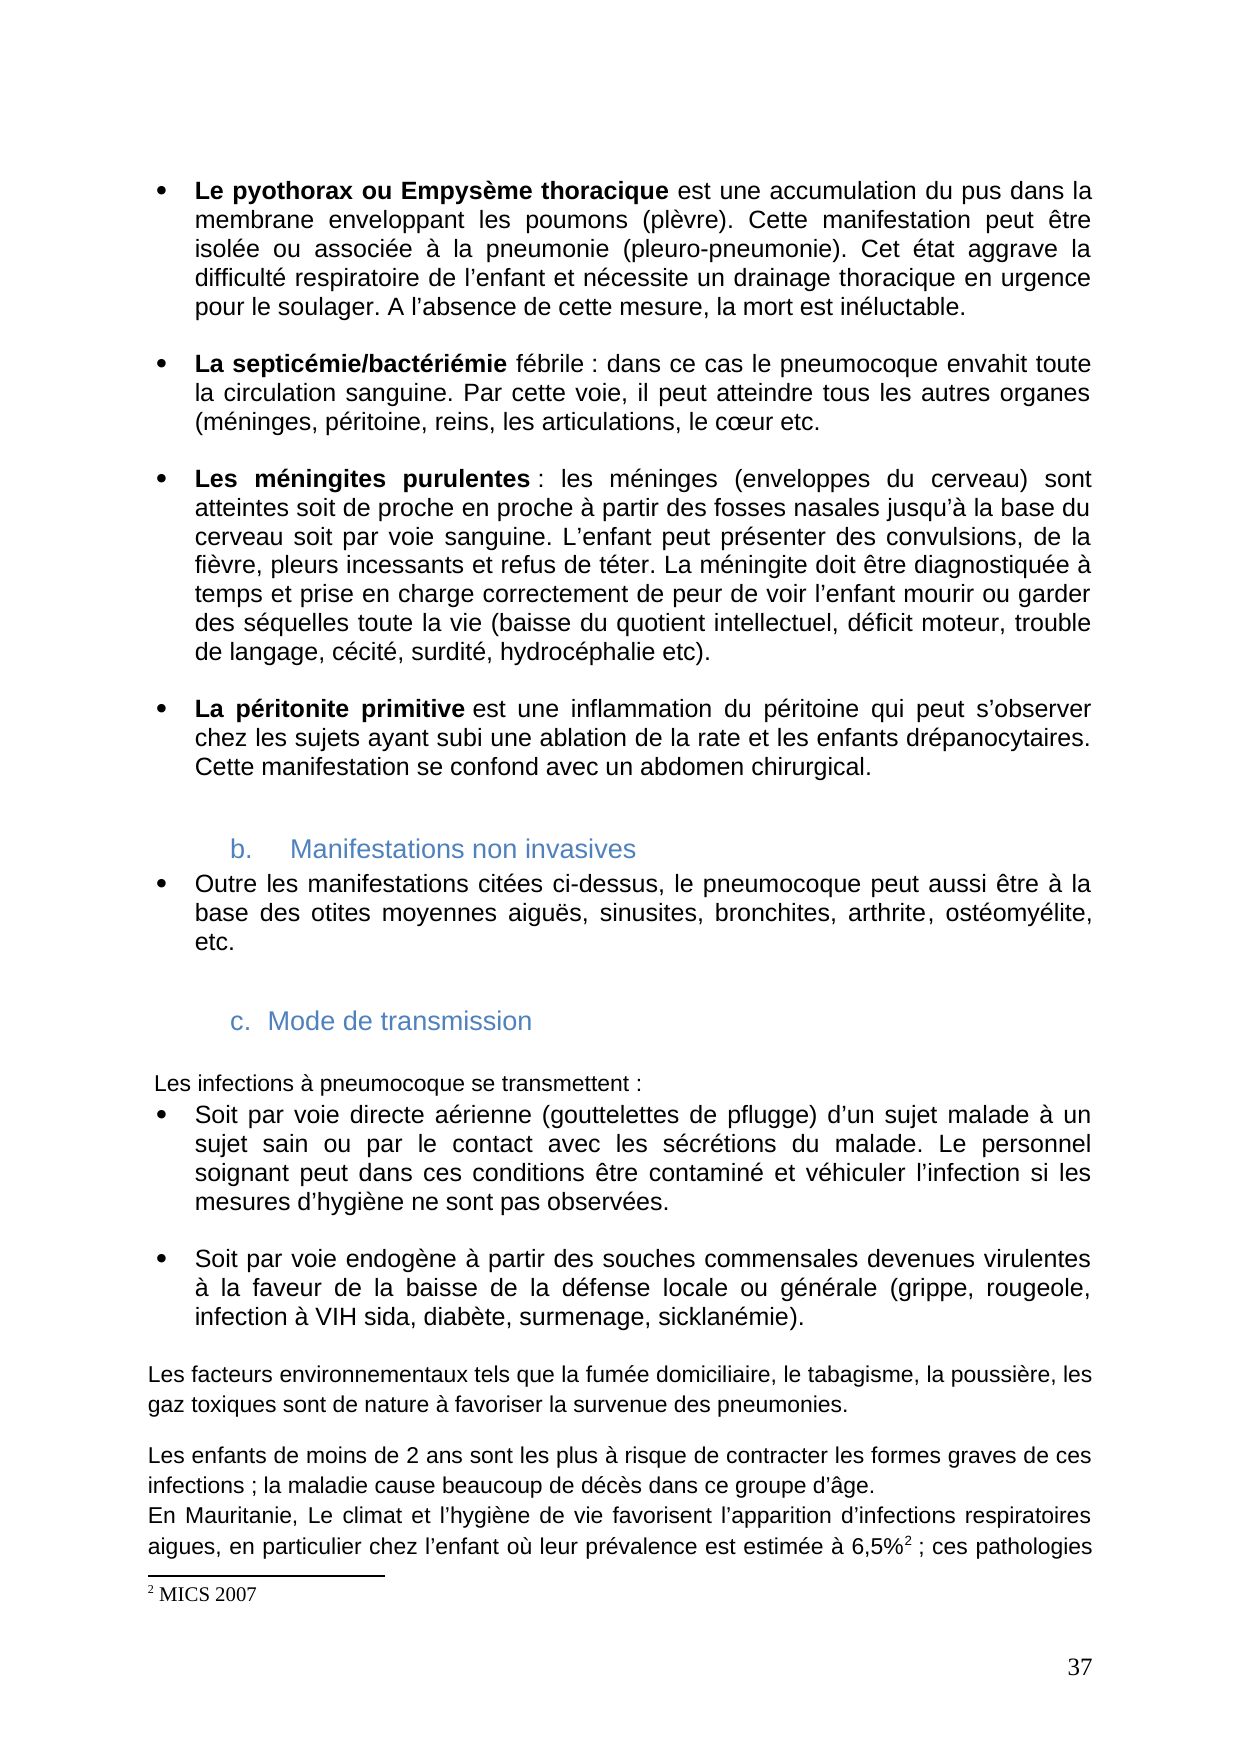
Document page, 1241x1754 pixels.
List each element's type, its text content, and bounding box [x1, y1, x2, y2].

list Soit par voie directe aérienne (gouttelettes de pflugge) d’un sujet malade à un sujet sain ou par le contact avec les sécrétions du malade. Le personnel soignant peut dans ces conditions être contaminé et véhiculer l’infection si les mesures d’hygiène ne sont pas observées. [157, 1100, 1093, 1215]
subtitle Mode de transmission [230, 1005, 1093, 1037]
text Les facteurs environnementaux tels que la fumée domiciliaire, le tabagisme, la poussière, les gaz toxiques sont de nature à favoriser la survenue des pneumonies. [148, 1361, 1093, 1417]
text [148, 1502, 1093, 1559]
list Les méningites purulentes : les méninges (enveloppes du cerveau) sont atteintes soit de proche en proche à partir des fosses nasales jusqu’à la base du cerveau soit par voie sanguine. L’enfant peut présenter des convulsions, de la fièvre, pleurs incessants et refus de téter. La méningite doit être diagnostiquée à temps et prise en charge correctement de peur de voir l’enfant mourir ou garder des séquelles toute la vie (baisse du quotient intellectuel, déficit moteur, trouble de langage, cécité, surdité, hydrocéphalie etc). [157, 464, 1093, 665]
text Les enfants de moins de 2 ans sont les plus à risque de contracter les formes graves de ces infections ; la maladie cause beaucoup de décès dans ce groupe d’âge. [148, 1442, 1093, 1498]
list La péritonite primitive est une inflammation du péritoine qui peut s’observer chez les sujets ayant subi une ablation de la rate et les enfants drépanocytaires. Cette manifestation se confond avec un abdomen chirurgical. [157, 694, 1093, 781]
list Soit par voie endogène à partir des souches commensales devenues virulentes à la faveur de la baisse de la défense locale ou générale (grippe, rougeole, infection à VIH sida, diabète, surmenage, sicklanémie). [157, 1244, 1093, 1331]
text Les infections à pneumocoque se transmettent : [148, 1070, 1093, 1096]
list Outre les manifestations citées ci-dessus, le pneumocoque peut aussi être à la base des otites moyennes aiguës, sinusites, bronchites, arthrite, ostéomyélite, etc. [157, 869, 1093, 956]
list La septicémie/bactériémie fébrile : dans ce cas le pneumocoque envahit toute la circulation sanguine. Par cette voie, il peut atteindre tous les autres organes (méninges, péritoine, reins, les articulations, le cœur etc. [157, 349, 1093, 435]
subtitle Manifestations non invasives [230, 833, 1093, 865]
list Le pyothorax ou Empysème thoracique est une accumulation du pus dans la membrane enveloppant les poumons (plèvre). Cette manifestation peut être isolée ou associée à la pneumonie (pleuro-pneumonie). Cet état aggrave la difficulté respiratoire de l’enfant et nécessite un drainage thoracique en urgence pour le soulager. A l’absence de cette mesure, la mort est inéluctable. [157, 176, 1093, 320]
